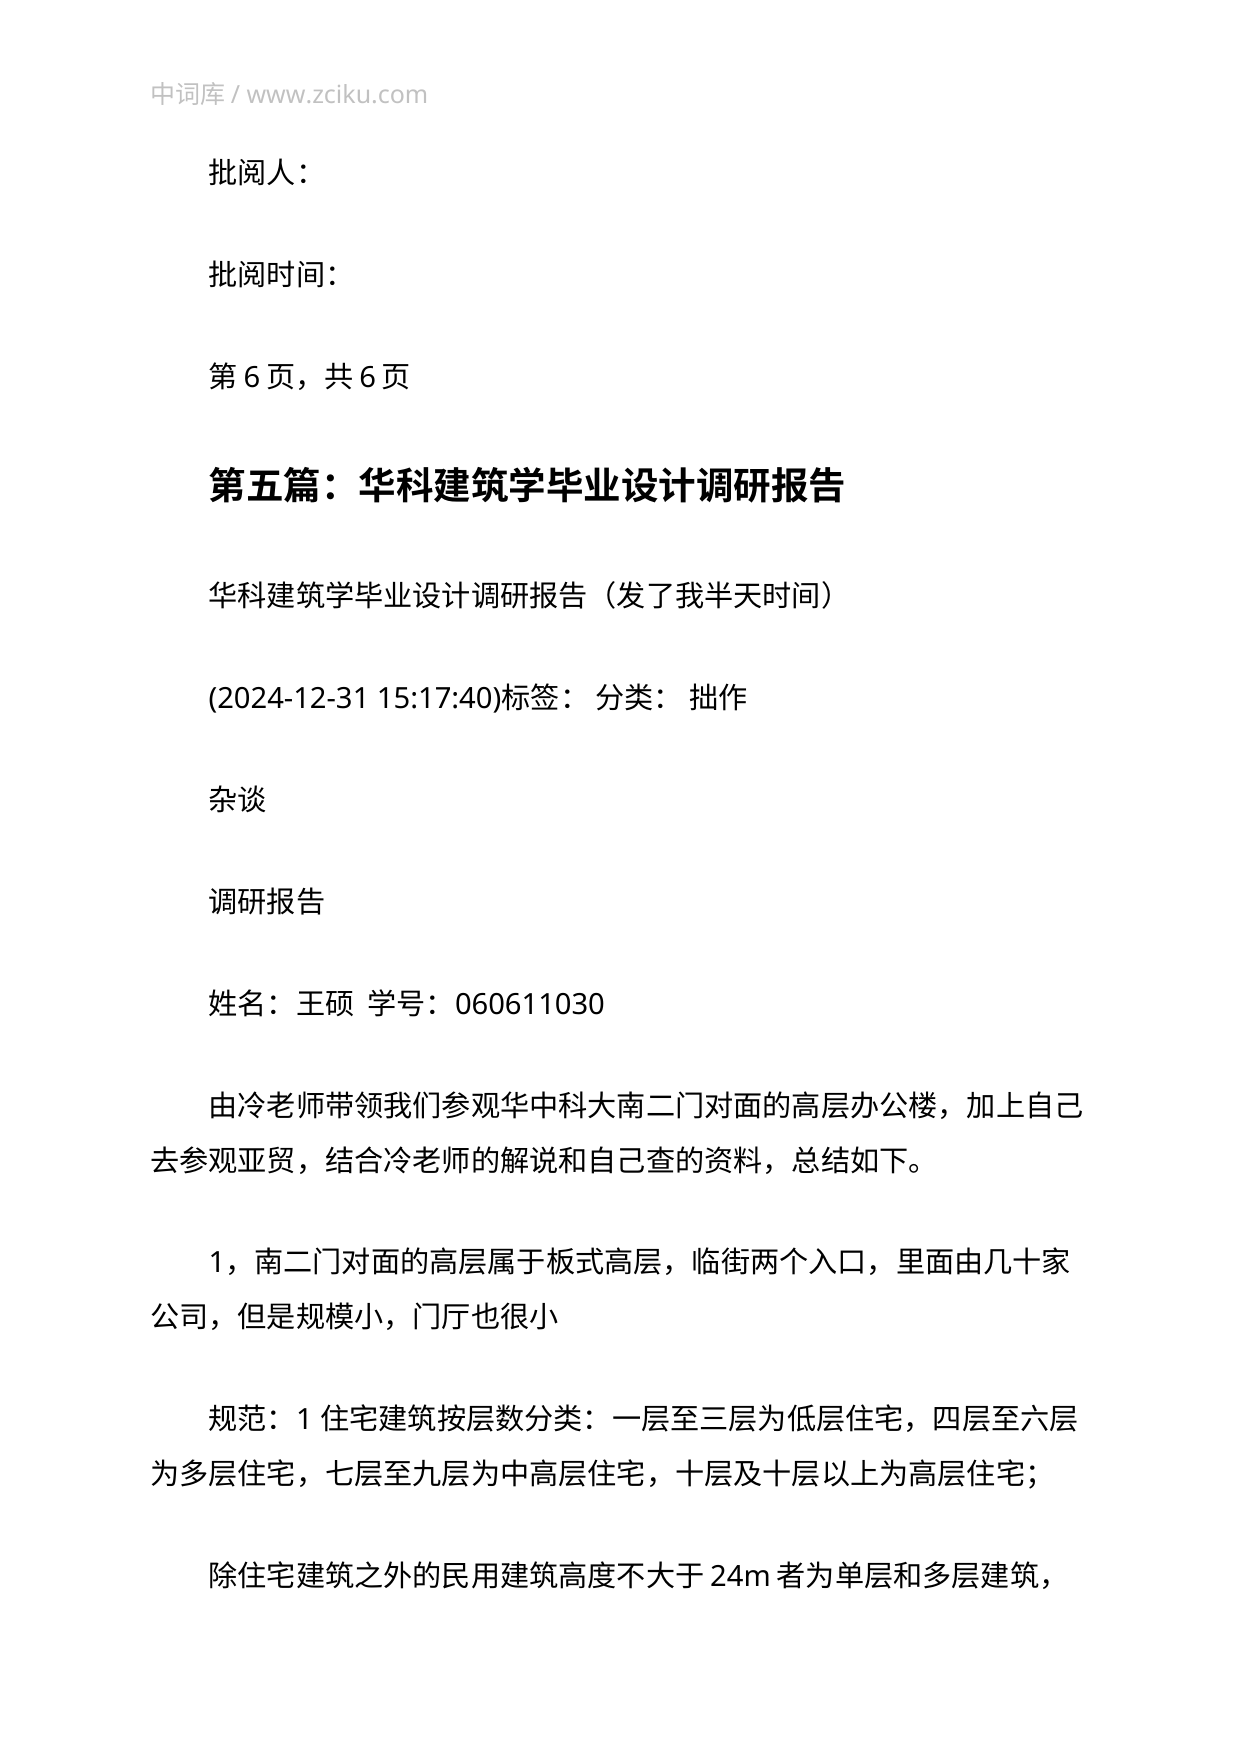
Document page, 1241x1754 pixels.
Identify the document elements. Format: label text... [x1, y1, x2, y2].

text 杂谈 [150, 777, 1090, 819]
text 规范：1 住宅建筑按层数分类：一层至三层为低层住宅，四层至六层为多层住宅，七层至九层为中高层住宅，十层及十层以上为高层住宅； [150, 1396, 1090, 1493]
text 第五篇：华科建筑学毕业设计调研报告 [150, 456, 1090, 510]
text 批阅时间： [150, 252, 1090, 294]
text 1，南二门对面的高层属于板式高层，临街两个入口，里面由几十家公司，但是规模小，门厅也很小 [150, 1239, 1090, 1336]
text 由冷老师带领我们参观华中科大南二门对面的高层办公楼，加上自己去参观亚贸，结合冷老师的解说和自己查的资料，总结如下。 [150, 1082, 1090, 1179]
text (2024-12-31 15:17:40)标签： 分类： 拙作 [150, 675, 1090, 717]
text 批阅人： [150, 150, 1090, 192]
text 调研报告 [150, 878, 1090, 921]
text 华科建筑学毕业设计调研报告（发了我半天时间） [150, 573, 1090, 615]
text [150, 1552, 1090, 1595]
text 第6页，共6页 [150, 353, 1090, 396]
text 姓名：王硕 学号：060611030 [150, 980, 1090, 1023]
